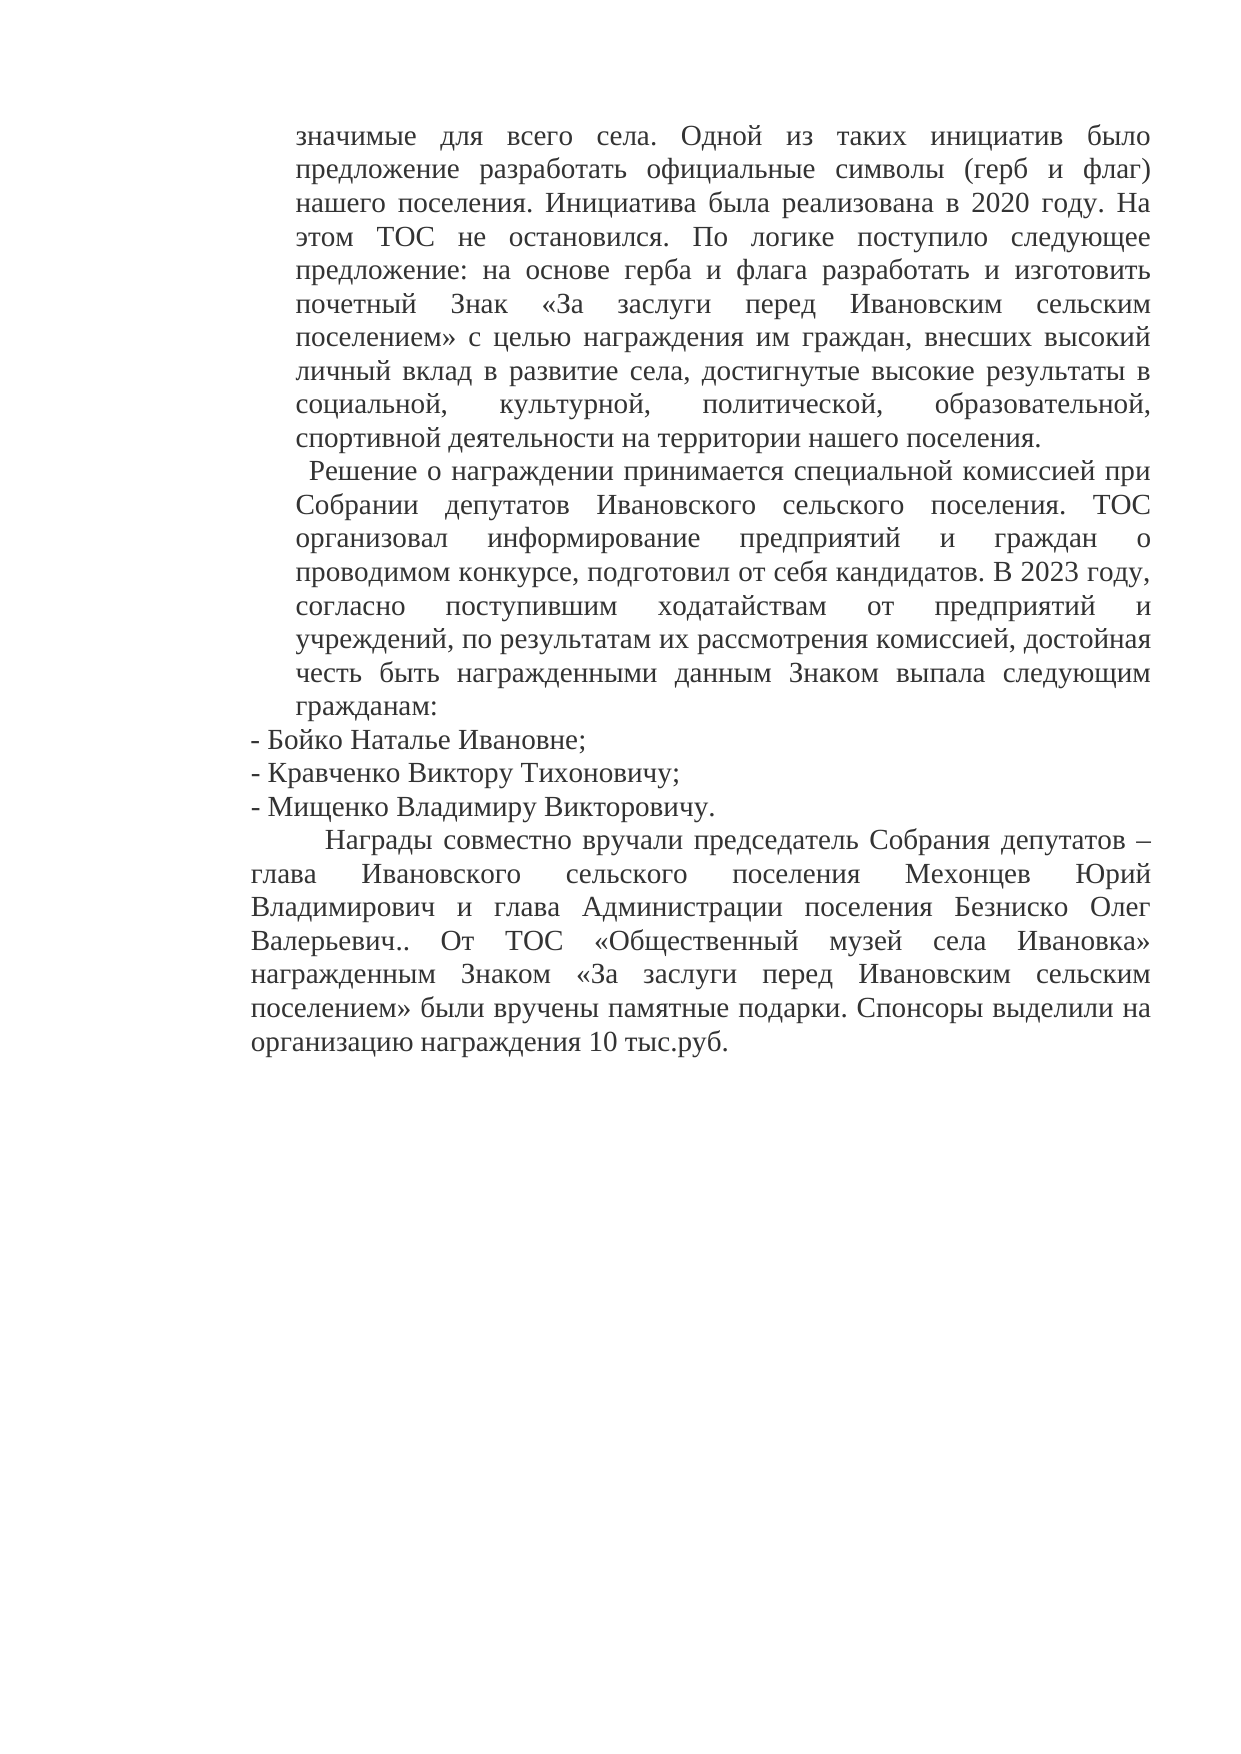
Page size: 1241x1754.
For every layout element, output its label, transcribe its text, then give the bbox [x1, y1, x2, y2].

text Награды совместно вручали председатель Собрания депутатов – глава Ивановского сельского поселения Мехонцев Юрий Владимирович и глава Администрации поселения Безниско Олег Валерьевич.. От ТОС «Общественный музей села Ивановка» награжденным Знаком «За заслуги перед Ивановским сельским поселением» были вручены памятные подарки. Спонсоры выделили на организацию награждения 10 тыс.руб. [251, 822, 1152, 1057]
text - Мищенко Владимиру Викторовичу. [251, 789, 1152, 822]
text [251, 118, 1152, 453]
text - Бойко Наталье Ивановне; [177, 722, 1152, 755]
text - Кравченко Виктору Тихоновичу; [251, 755, 1152, 789]
text Решение о награждении принимается специальной комиссией при Собрании депутатов Ивановского сельского поселения. ТОС организовал информирование предприятий и граждан о проводимом конкурсе, подготовил от себя кандидатов. В 2023 году, согласно поступившим ходатайствам от предприятий и учреждений, по результатам их рассмотрения комиссией, достойная честь быть награжденными данным Знаком выпала следующим гражданам: [251, 453, 1152, 722]
